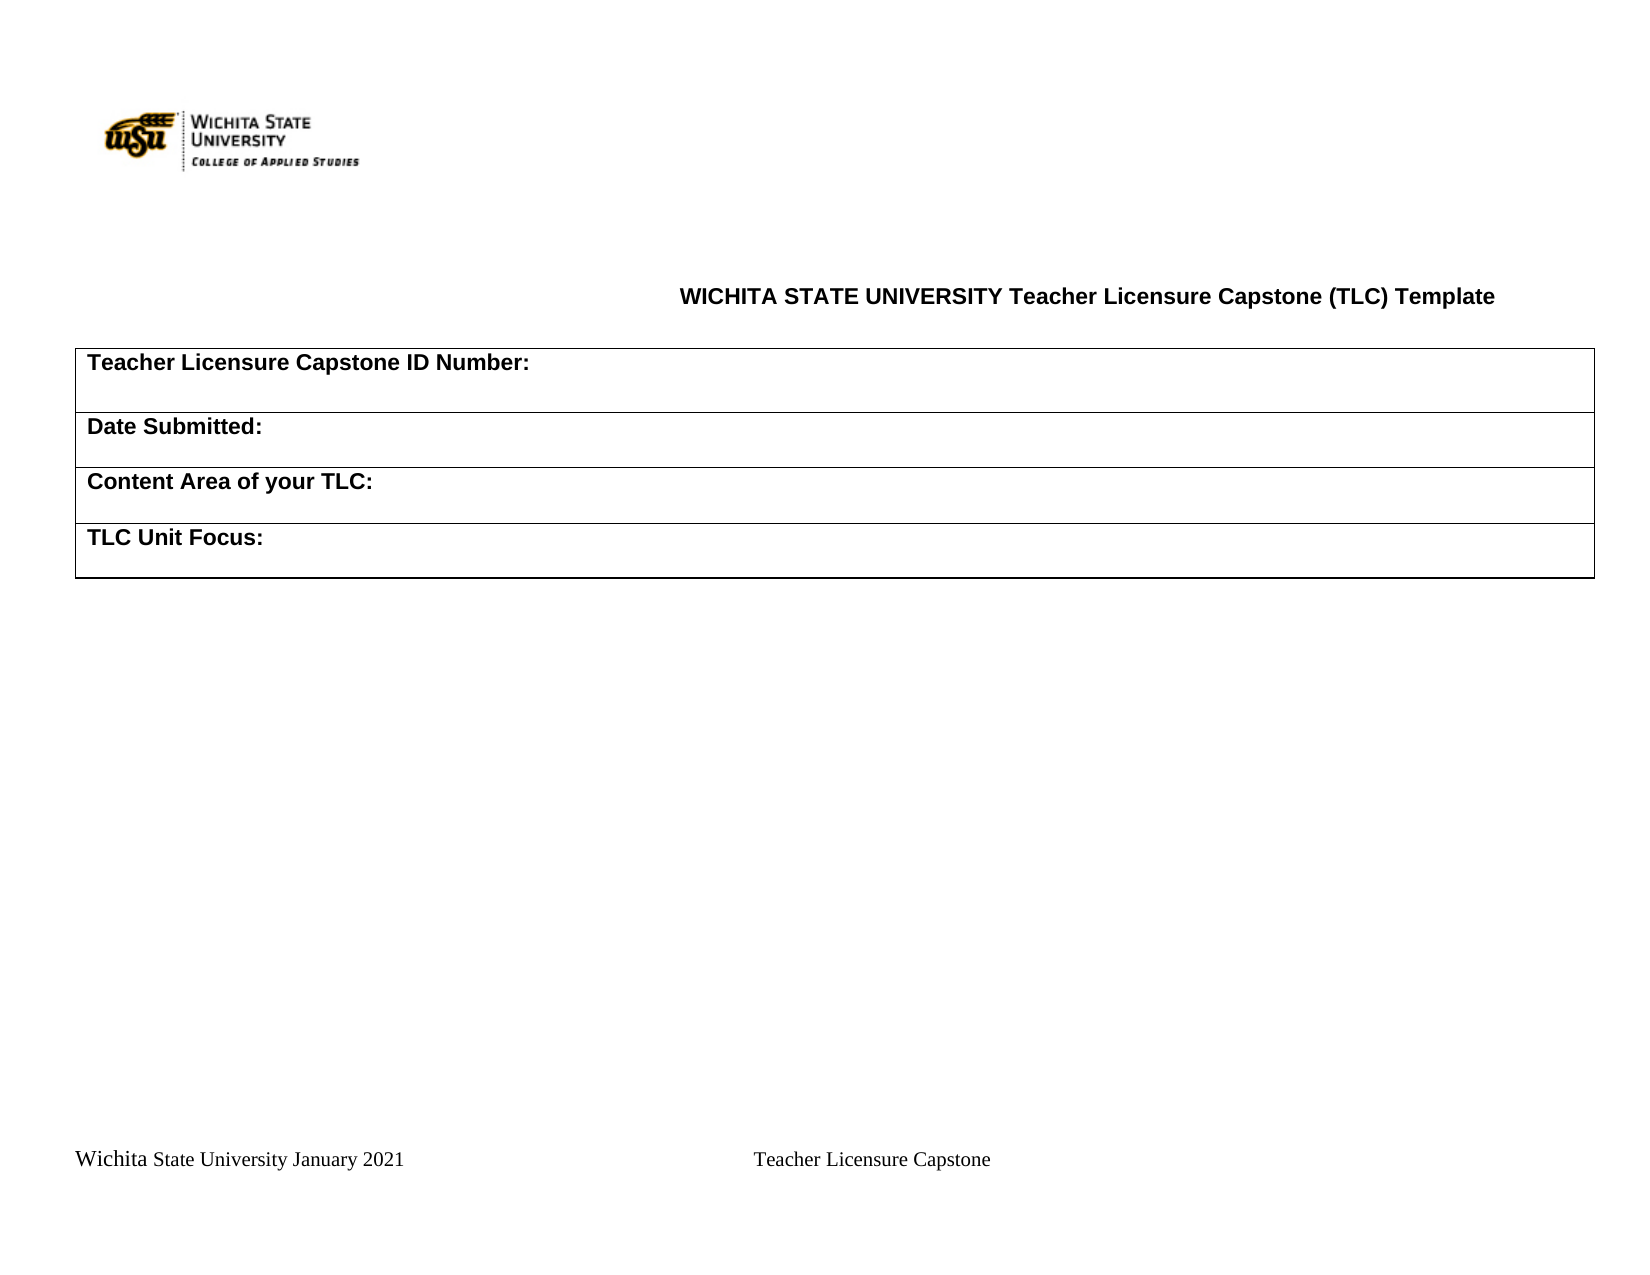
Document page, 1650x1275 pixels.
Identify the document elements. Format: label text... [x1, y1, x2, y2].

table_cell Content Area of your TLC: [76, 468, 1594, 523]
table_cell Date Submitted: [76, 413, 1594, 467]
subtitle WICHITA STATE UNIVERSITY Teacher Licensure Capstone (TLC) Template [600, 283, 1575, 309]
table_header Teacher Licensure Capstone ID Number: [76, 349, 1594, 412]
table_cell TLC Unit Focus: [76, 524, 1594, 577]
picture [75, 75, 388, 205]
